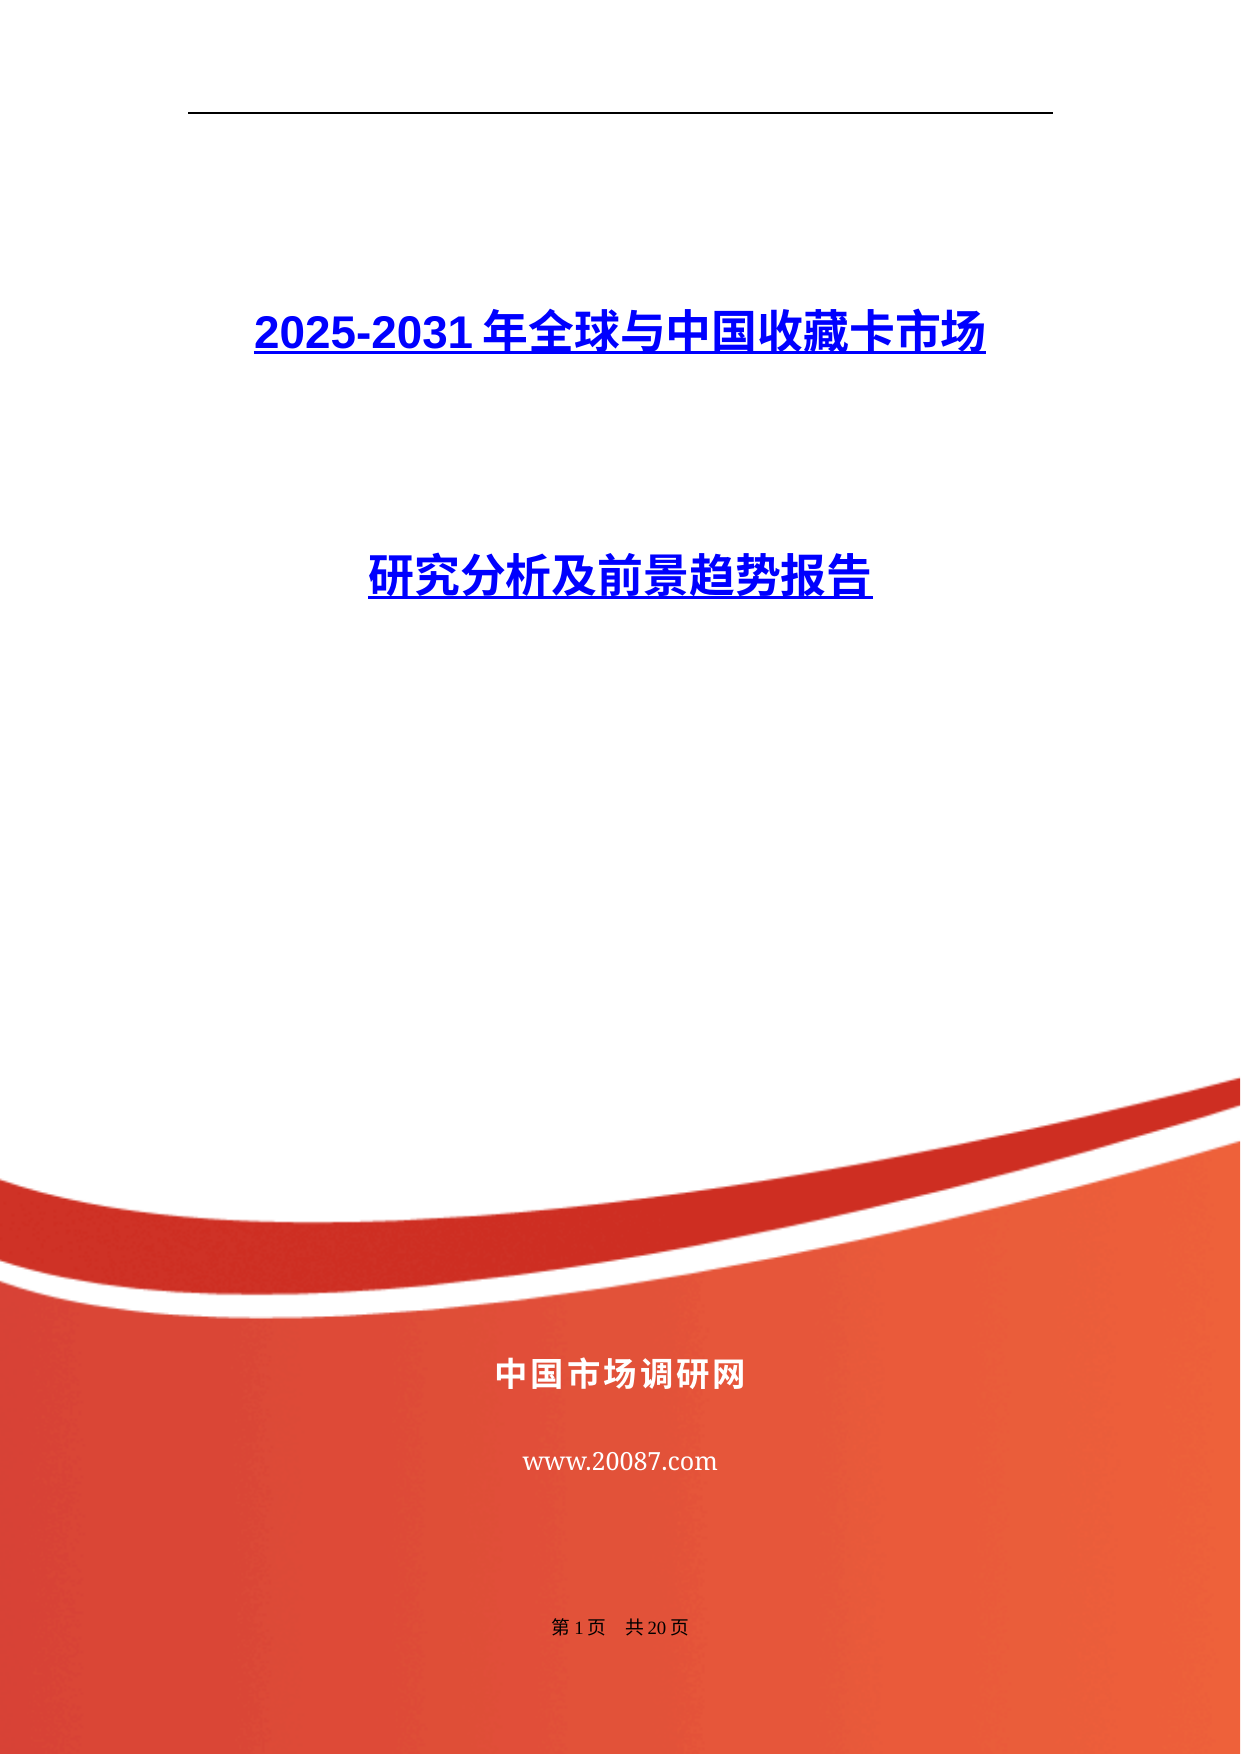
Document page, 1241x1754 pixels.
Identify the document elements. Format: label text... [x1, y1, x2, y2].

subtitle 中国市场调研网 [187, 1339, 1053, 1404]
table_header 2025-2031年全球与中国收藏卡市场研究分析及前景趋势报告 [188, 207, 1053, 773]
text www.20087.com [187, 1428, 1053, 1493]
picture [0, 1006, 1241, 1754]
